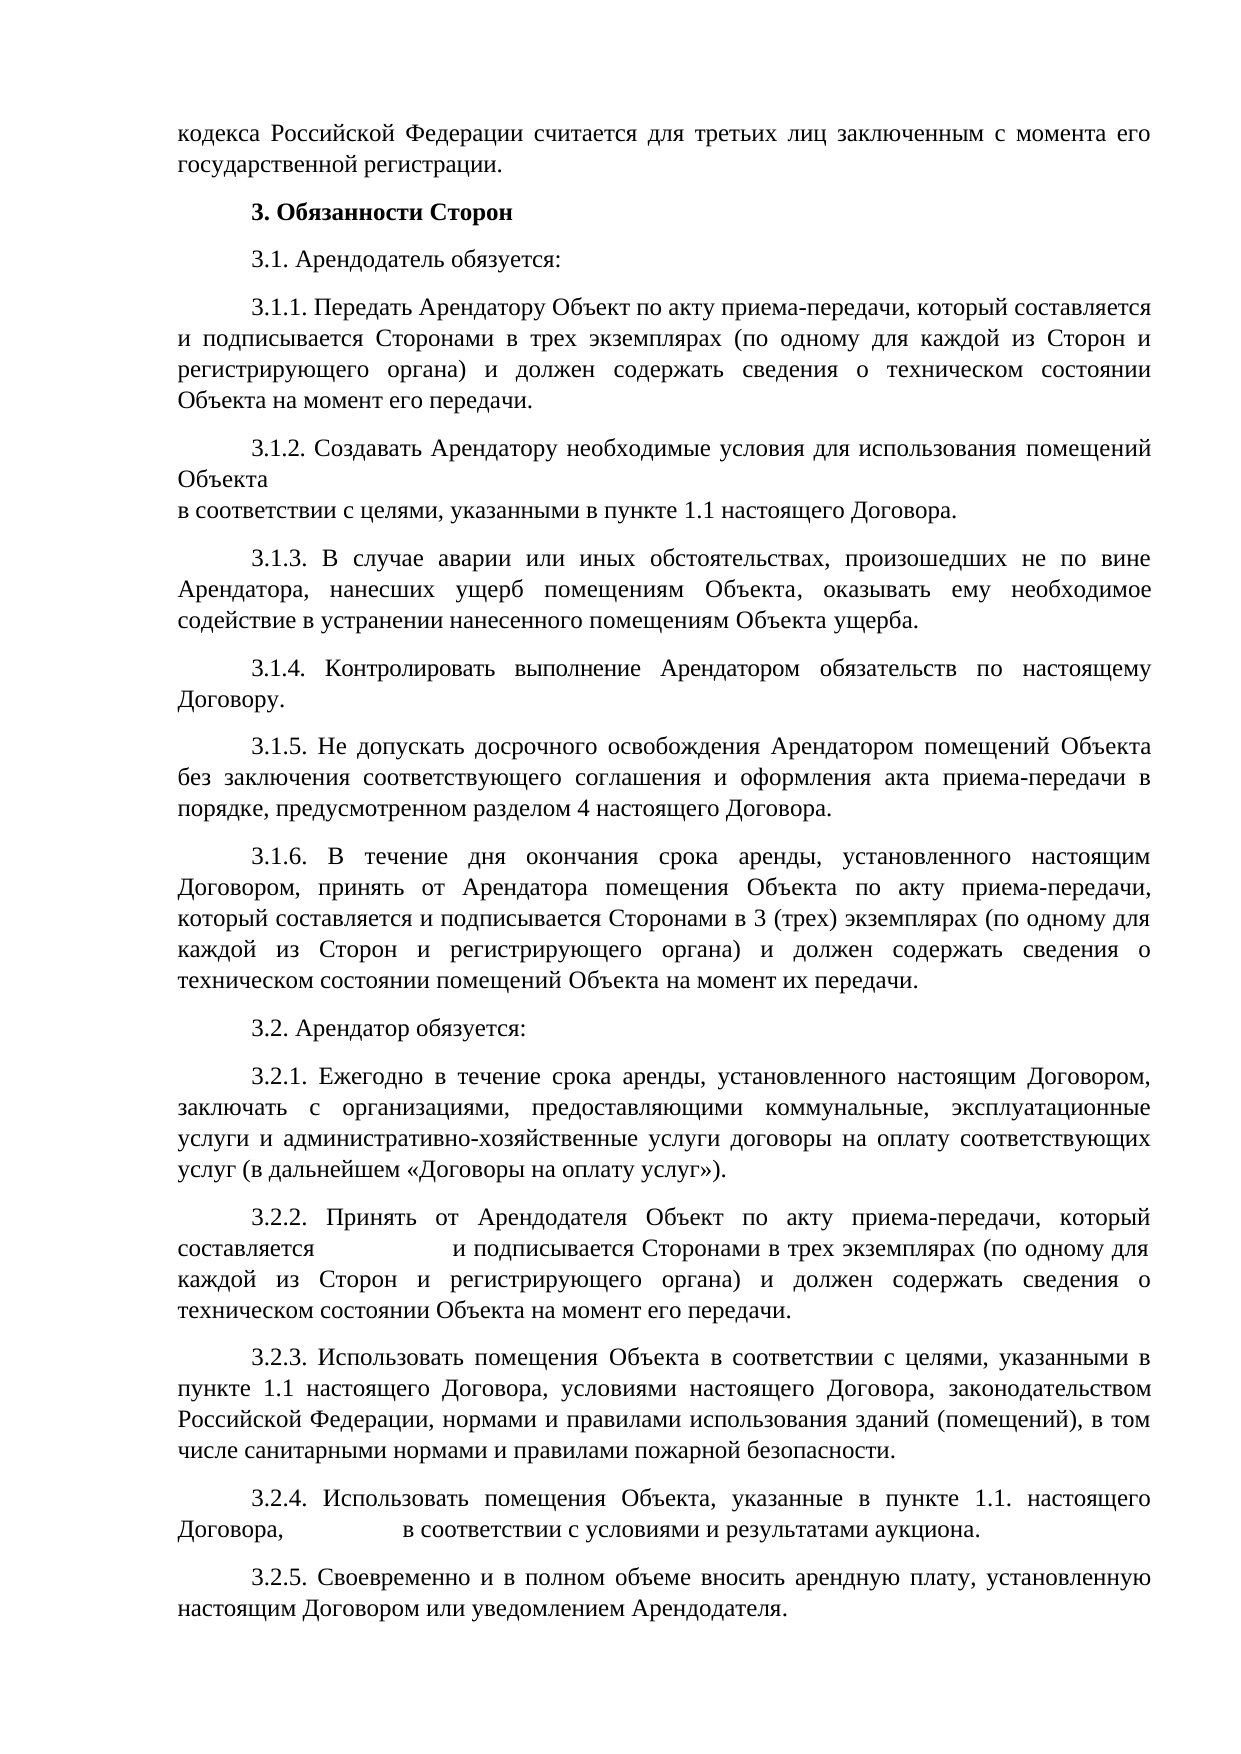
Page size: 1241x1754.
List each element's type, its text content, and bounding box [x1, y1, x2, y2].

text 3.2.1. Ежегодно в течение срока аренды, установленного настоящим Договором, заключать с организациями, предоставляющими коммунальные, эксплуатационные услуги и административно-хозяйственные услуги договоры на оплату соответствующих услуг (в дальнейшем «Договоры на оплату услуг»). [177, 1061, 1152, 1183]
text 3.2.4. Использовать помещения Объекта, указанные в пункте 1.1. настоящего Договора, в соответствии с условиями и результатами аукциона. [177, 1483, 1152, 1543]
text 3.2.2. Принять от Арендодателя Объект по акту приема-передачи, который составляется и подписывается Сторонами в трех экземплярах (по одному для каждой из Сторон и регистрирующего органа) и должен содержать сведения о техническом состоянии Объекта на момент его передачи. [177, 1202, 1152, 1323]
text 3.1.6. В течение дня окончания срока аренды, установленного настоящим Договором, принять от Арендатора помещения Объекта по акту приема-передачи, который составляется и подписывается Сторонами в 3 (трех) экземплярах (по одному для каждой из Сторон и регистрирующего органа) и должен содержать сведения о техническом состоянии помещений Объекта на момент их передачи. [177, 841, 1152, 994]
text 3.2.5. Своевременно и в полном объеме вносить арендную плату, установленную настоящим Договором или уведомлением Арендодателя. [177, 1562, 1152, 1622]
text 3.1. Арендодатель обязуется: [177, 244, 1152, 273]
text 3.2.3. Использовать помещения Объекта в соответствии с целями, указанными в пункте 1.1 настоящего Договора, условиями настоящего Договора, законодательством Российской Федерации, нормами и правилами использования зданий (помещений), в том числе санитарными нормами и правилами пожарной безопасности. [177, 1342, 1152, 1464]
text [177, 118, 1152, 178]
text 3.1.4. Контролировать выполнение Арендатором обязательств по настоящему Договору. [177, 653, 1152, 712]
text 3.1.2. Создавать Арендатору необходимые условия для использования помещений Объекта в соответствии с целями, указанными в пункте 1.1 настоящего Договора. [177, 433, 1152, 524]
text 3.2. Арендатор обязуется: [177, 1013, 1152, 1042]
text 3.1.1. Передать Арендатору Объект по акту приема-передачи, который составляется и подписывается Сторонами в трех экземплярах (по одному для каждой из Сторон и регистрирующего органа) и должен содержать сведения о техническом состоянии Объекта на момент его передачи. [177, 292, 1152, 414]
text 3. Обязанности Сторон [177, 197, 1152, 226]
text 3.1.5. Не допускать досрочного освобождения Арендатором помещений Объекта без заключения соответствующего соглашения и оформления акта приема-передачи в порядке, предусмотренном разделом 4 настоящего Договора. [177, 731, 1152, 822]
text 3.1.3. В случае аварии или иных обстоятельствах, произошедших не по вине Арендатора, нанесших ущерб помещениям Объекта, оказывать ему необходимое содействие в устранении нанесенного помещениям Объекта ущерба. [177, 543, 1152, 634]
